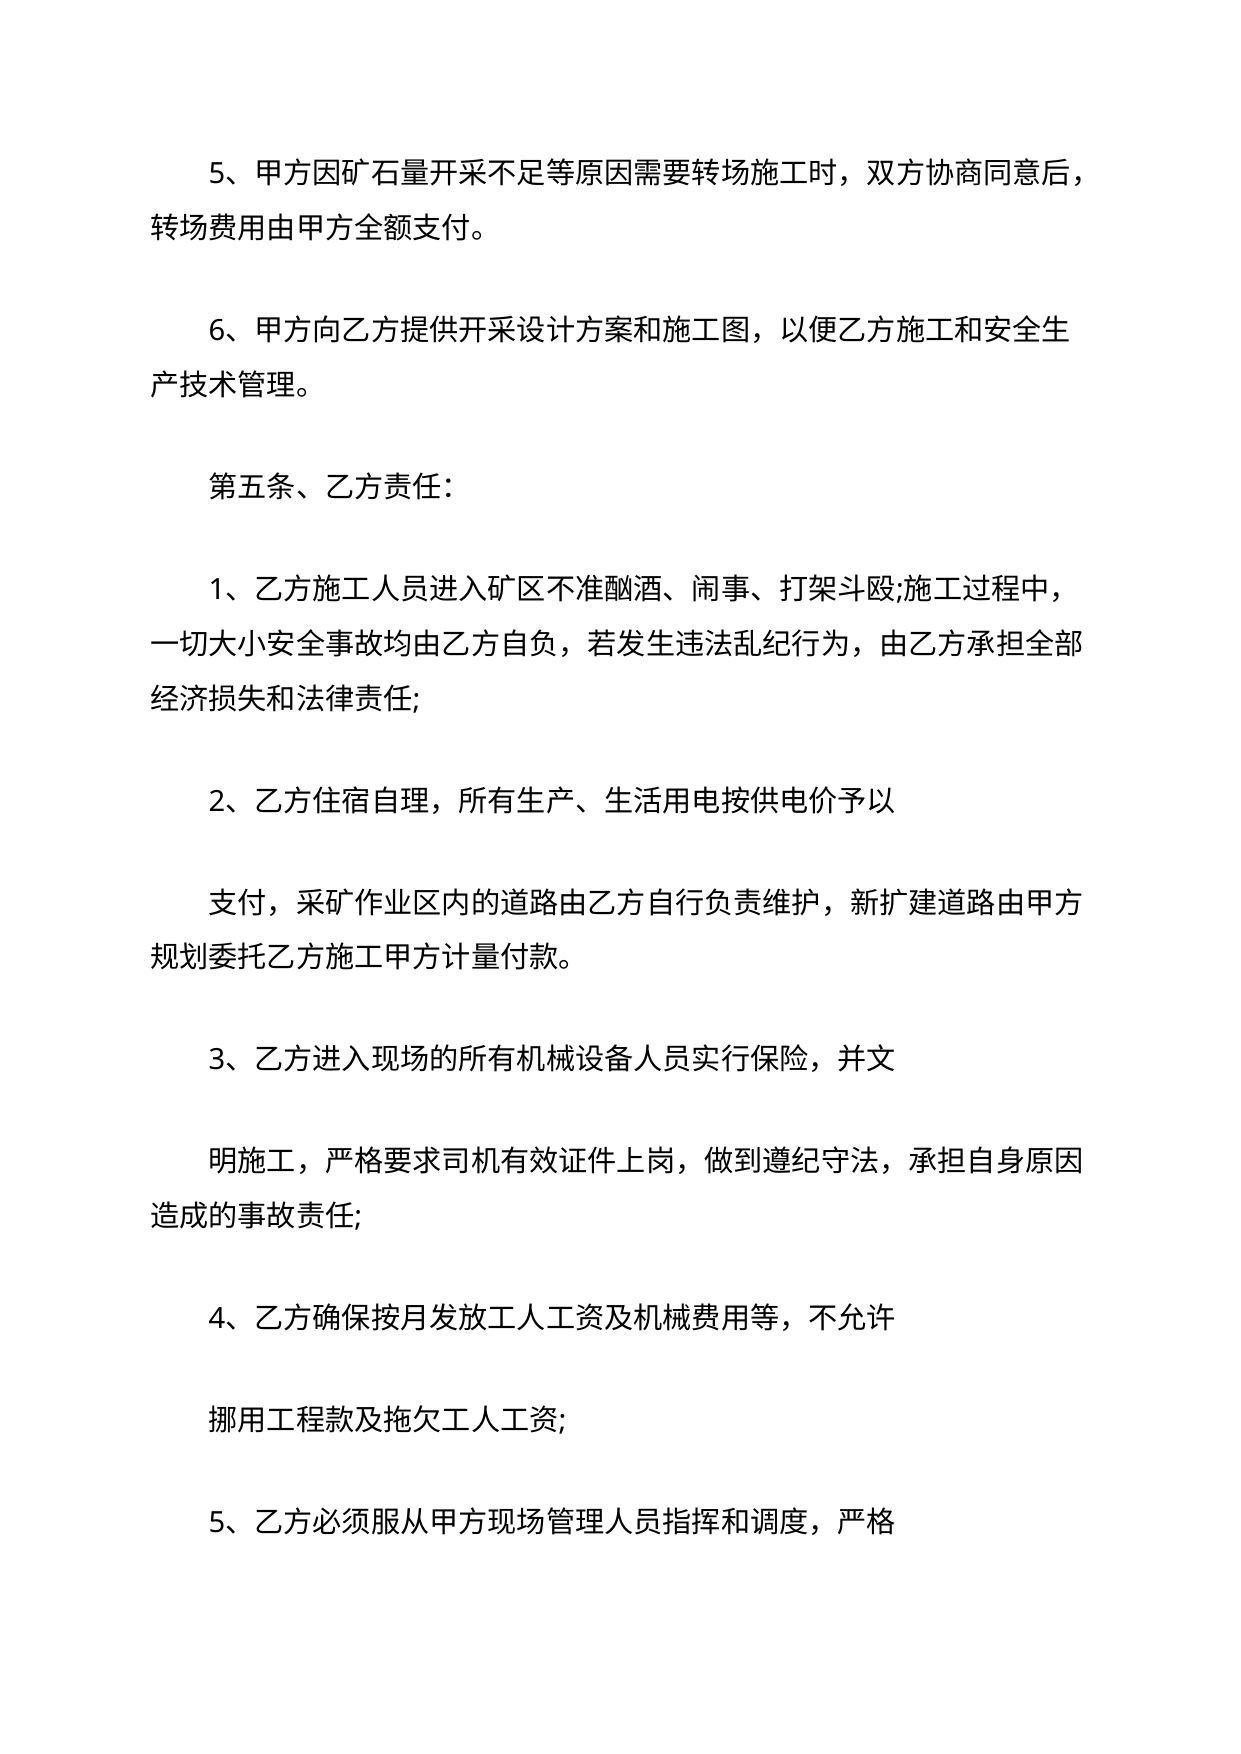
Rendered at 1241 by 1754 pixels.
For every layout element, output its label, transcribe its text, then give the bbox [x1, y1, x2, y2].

text 5、甲方因矿石量开采不足等原因需要转场施工时，双方协商同意后，转场费用由甲方全额支付。 [150, 150, 1090, 247]
text 1、乙方施工人员进入矿区不准酗酒、闹事、打架斗殴;施工过程中，一切大小安全事故均由乙方自负，若发生违法乱纪行为，由乙方承担全部经济损失和法律责任; [150, 565, 1090, 718]
text 3、乙方进入现场的所有机械设备人员实行保险，并文 [150, 1036, 1090, 1078]
text 支付，采矿作业区内的道路由乙方自行负责维护，新扩建道路由甲方规划委托乙方施工甲方计量付款。 [150, 879, 1090, 976]
text 挪用工程款及拖欠工人工资; [150, 1397, 1090, 1439]
text 2、乙方住宿自理，所有生产、生活用电按供电价予以 [150, 777, 1090, 819]
text 6、甲方向乙方提供开采设计方案和施工图，以便乙方施工和安全生产技术管理。 [150, 307, 1090, 404]
text 4、乙方确保按月发放工人工资及机械费用等，不允许 [150, 1295, 1090, 1337]
text 5、乙方必须服从甲方现场管理人员指挥和调度，严格 [150, 1499, 1090, 1541]
text 明施工，严格要求司机有效证件上岗，做到遵纪守法，承担自身原因造成的事故责任; [150, 1138, 1090, 1235]
text 第五条、乙方责任： [150, 463, 1090, 506]
